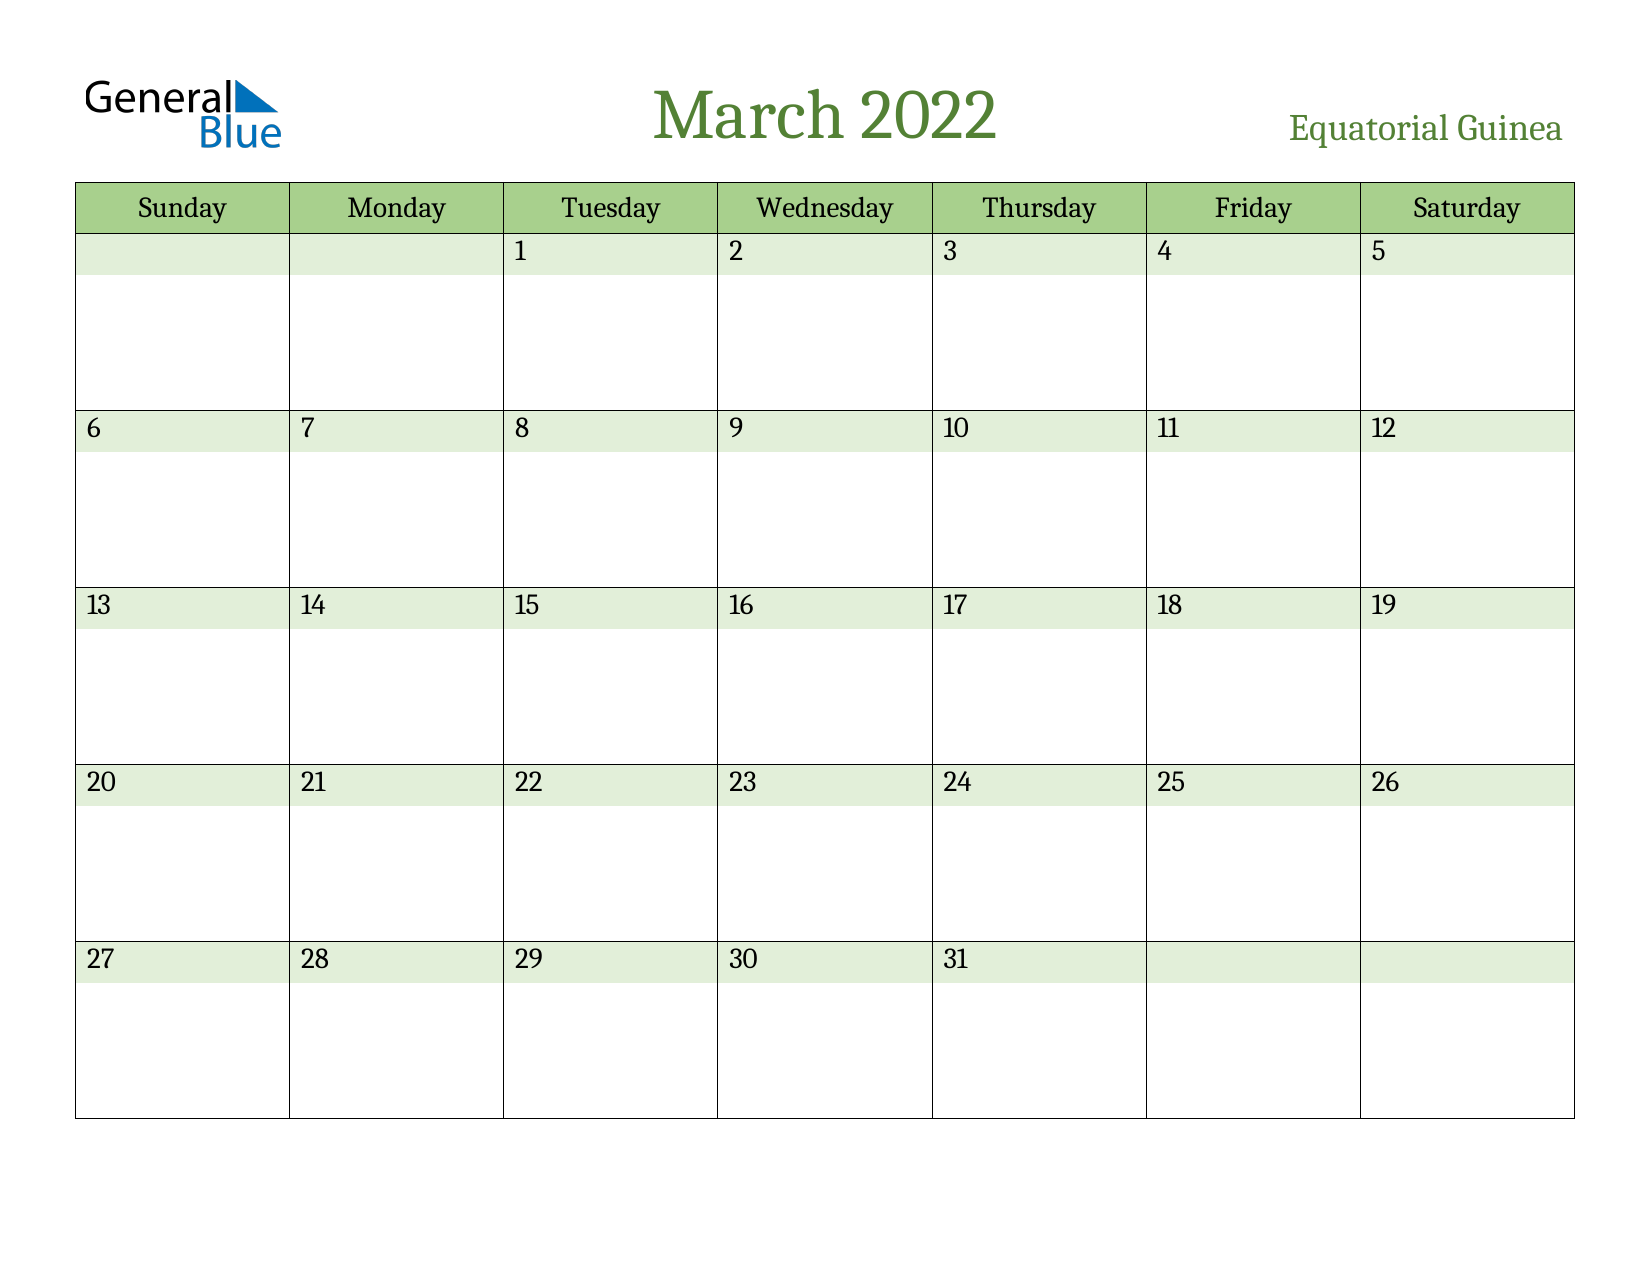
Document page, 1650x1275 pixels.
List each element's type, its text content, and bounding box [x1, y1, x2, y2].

table_cell [504, 629, 717, 764]
table_cell [76, 452, 289, 587]
table_header March 2022 [504, 75, 1146, 182]
table_cell [718, 452, 932, 587]
table_cell [1361, 942, 1574, 983]
table_cell [1147, 629, 1360, 764]
table_cell [718, 806, 932, 941]
table_cell [76, 234, 289, 275]
table_cell [504, 983, 717, 1118]
table_cell [504, 452, 717, 587]
table_cell 27 [76, 942, 289, 983]
table_cell 22 [504, 765, 717, 806]
table_cell 7 [290, 411, 503, 452]
table_cell [76, 806, 289, 941]
table_cell 20 [76, 765, 289, 806]
table_cell 16 [718, 588, 932, 629]
table_cell [290, 452, 503, 587]
table_cell Tuesday [504, 183, 717, 233]
table_cell Wednesday [718, 183, 932, 233]
table_header [76, 75, 503, 182]
table_cell 25 [1147, 765, 1360, 806]
table_cell [718, 275, 932, 410]
table_cell 11 [1147, 411, 1360, 452]
table_cell [290, 234, 503, 275]
table_cell 17 [933, 588, 1146, 629]
table_cell [933, 983, 1146, 1118]
table_cell 10 [933, 411, 1146, 452]
table_cell 21 [290, 765, 503, 806]
table_cell 3 [933, 234, 1146, 275]
table_cell [1147, 942, 1360, 983]
table_cell [1361, 452, 1574, 587]
table_cell 28 [290, 942, 503, 983]
table_cell [76, 629, 289, 764]
table_cell Saturday [1361, 183, 1574, 233]
table_cell 1 [504, 234, 717, 275]
table_cell Sunday [76, 183, 289, 233]
table_cell 18 [1147, 588, 1360, 629]
table_cell [1147, 275, 1360, 410]
table_cell 19 [1361, 588, 1574, 629]
table_cell [1361, 983, 1574, 1118]
table_cell Friday [1147, 183, 1360, 233]
table_cell [290, 629, 503, 764]
table_cell 9 [718, 411, 932, 452]
table_cell [1147, 806, 1360, 941]
table_cell 14 [290, 588, 503, 629]
table_cell [718, 629, 932, 764]
table_cell 24 [933, 765, 1146, 806]
table_cell 5 [1361, 234, 1574, 275]
table_cell [290, 806, 503, 941]
table_cell Thursday [933, 183, 1146, 233]
table_cell 4 [1147, 234, 1360, 275]
table_cell 23 [718, 765, 932, 806]
table_header Equatorial Guinea [1146, 75, 1574, 182]
table_cell [504, 275, 717, 410]
table_cell Monday [290, 183, 503, 233]
table_cell [76, 275, 289, 410]
table_cell 26 [1361, 765, 1574, 806]
table_cell [933, 806, 1146, 941]
table_cell [1361, 629, 1574, 764]
table_cell [933, 629, 1146, 764]
table_cell 29 [504, 942, 717, 983]
table_cell [504, 806, 717, 941]
table_cell 2 [718, 234, 932, 275]
table_cell [1361, 806, 1574, 941]
table_cell 30 [718, 942, 932, 983]
table_cell [1361, 275, 1574, 410]
table_cell 15 [504, 588, 717, 629]
table_cell [290, 275, 503, 410]
table_cell [290, 983, 503, 1118]
picture [86, 80, 281, 148]
table_cell 31 [933, 942, 1146, 983]
table_cell [718, 983, 932, 1118]
table_cell 13 [76, 588, 289, 629]
table_cell [933, 275, 1146, 410]
table_cell 12 [1361, 411, 1574, 452]
table_cell [1147, 983, 1360, 1118]
table_cell [76, 983, 289, 1118]
table_cell 8 [504, 411, 717, 452]
table_cell [1147, 452, 1360, 587]
table_cell [933, 452, 1146, 587]
table_cell 6 [76, 411, 289, 452]
